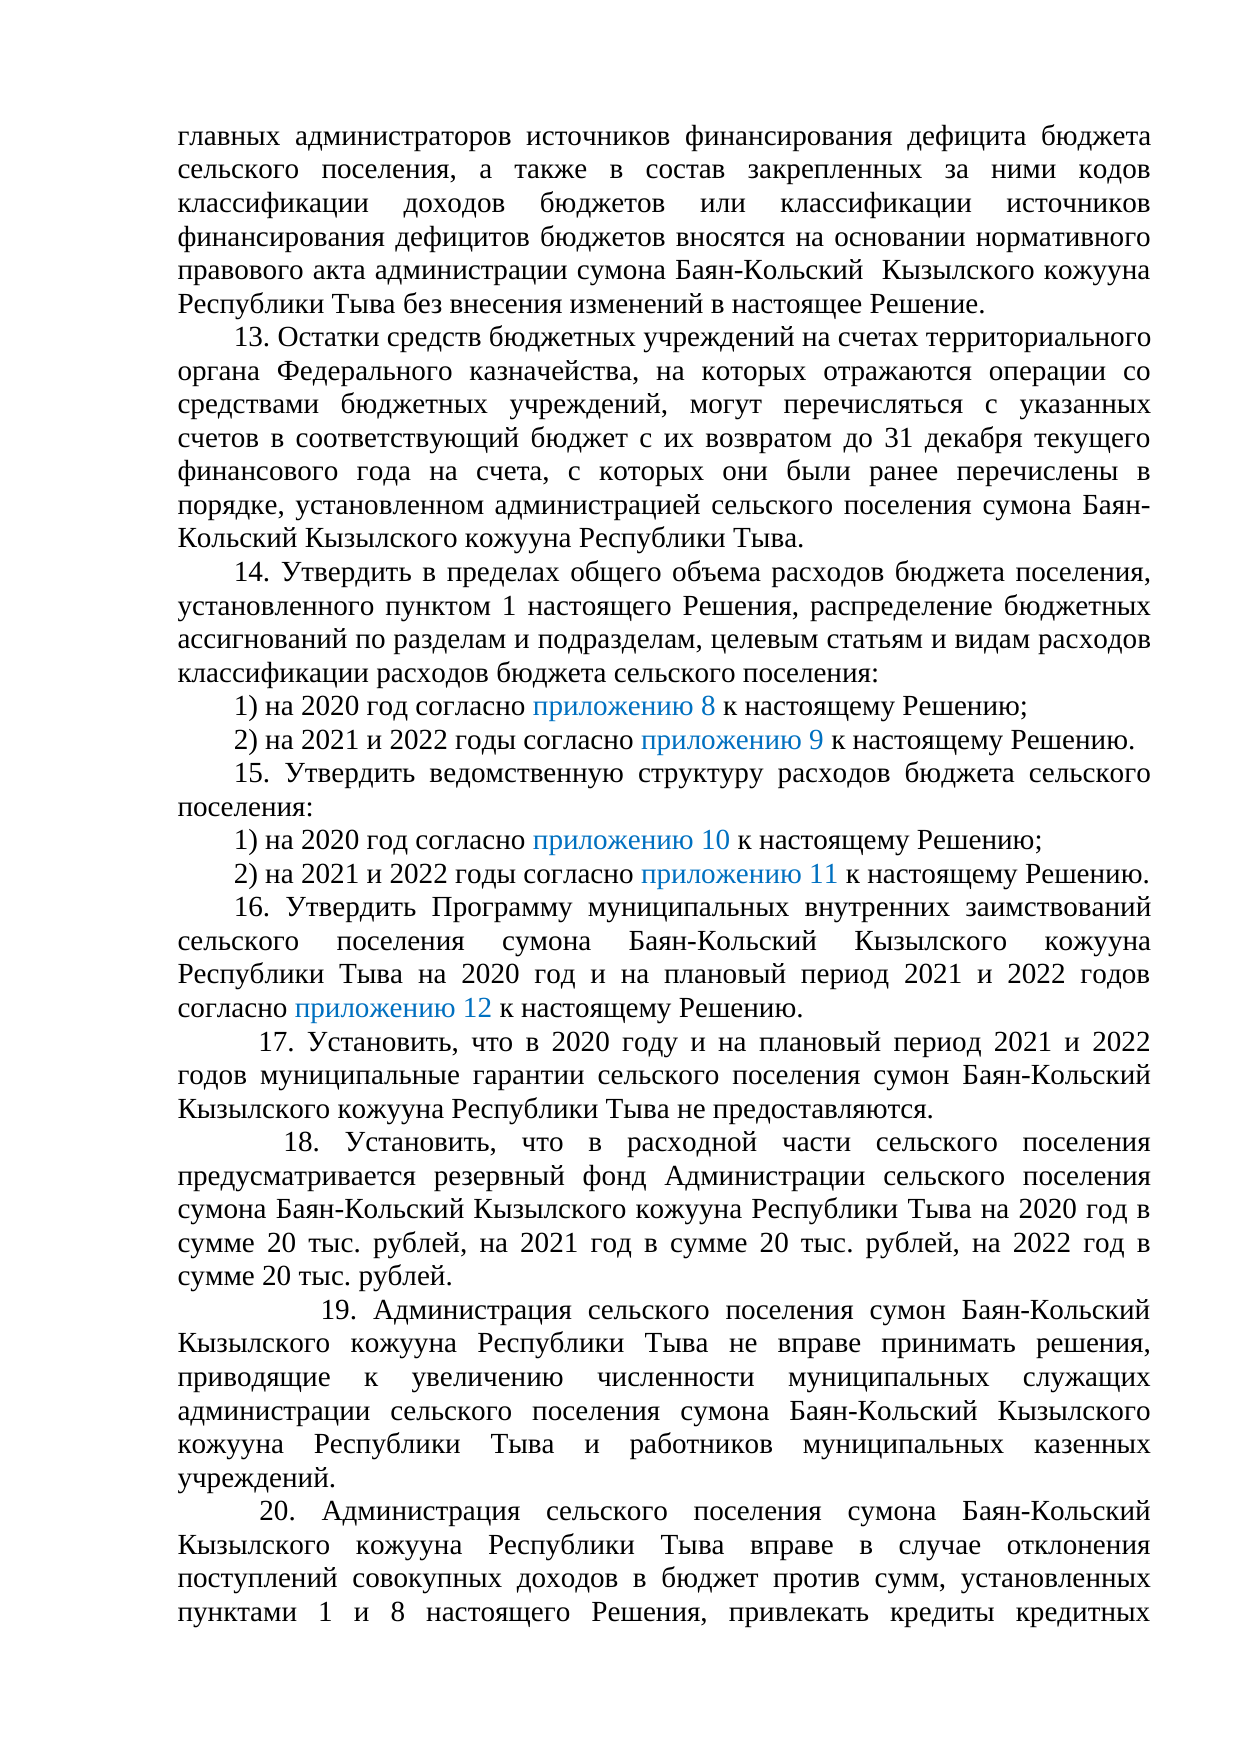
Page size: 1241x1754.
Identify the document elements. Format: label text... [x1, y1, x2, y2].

text 1) на 2020 год согласно приложению 8 к настоящему Решению; [177, 688, 1152, 722]
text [177, 118, 1152, 319]
text 18. Установить, что в расходной части сельского поселения предусматривается резервный фонд Администрации сельского поселения сумона Баян-Кольский Кызылского кожууна Республики Тыва на 2020 год в сумме 20 тыс. рублей, на 2021 год в сумме 20 тыс. рублей, на 2022 год в сумме 20 тыс. рублей. [177, 1124, 1152, 1292]
text 1) на 2020 год согласно приложению 10 к настоящему Решению; [177, 822, 1152, 856]
text 2) на 2021 и 2022 годы согласно приложению 11 к настоящему Решению. [177, 856, 1152, 889]
text 16. Утвердить Программу муниципальных внутренних заимствований сельского поселения сумона Баян-Кольский Кызылского кожууна Республики Тыва на 2020 год и на плановый период 2021 и 2022 годов согласно приложению 12 к настоящему Решению. [177, 889, 1152, 1024]
text 14. Утвердить в пределах общего объема расходов бюджета поселения, установленного пунктом 1 настоящего Решения, распределение бюджетных ассигнований по разделам и подразделам, целевым статьям и видам расходов классификации расходов бюджета сельского поселения: [177, 554, 1152, 688]
text 2) на 2021 и 2022 годы согласно приложению 9 к настоящему Решению. [177, 722, 1152, 755]
text 17. Установить, что в 2020 году и на плановый период 2021 и 2022 годов муниципальные гарантии сельского поселения сумон Баян-Кольский Кызылского кожууна Республики Тыва не предоставляются. [177, 1024, 1152, 1124]
text 19. Администрация сельского поселения сумон Баян-Кольский Кызылского кожууна Республики Тыва не вправе принимать решения, приводящие к увеличению численности муниципальных служащих администрации сельского поселения сумона Баян-Кольский Кызылского кожууна Республики Тыва и работников муниципальных казенных учреждений. [177, 1292, 1152, 1493]
text 13. Остатки средств бюджетных учреждений на счетах территориального органа Федерального казначейства, на которых отражаются операции со средствами бюджетных учреждений, могут перечисляться с указанных счетов в соответствующий бюджет с их возвратом до 31 декабря текущего финансового года на счета, с которых они были ранее перечислены в порядке, установленном администрацией сельского поселения сумона Баян-Кольский Кызылского кожууна Республики Тыва. [177, 319, 1152, 554]
text 15. Утвердить ведомственную структуру расходов бюджета сельского поселения: [177, 755, 1152, 822]
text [177, 1493, 1152, 1627]
